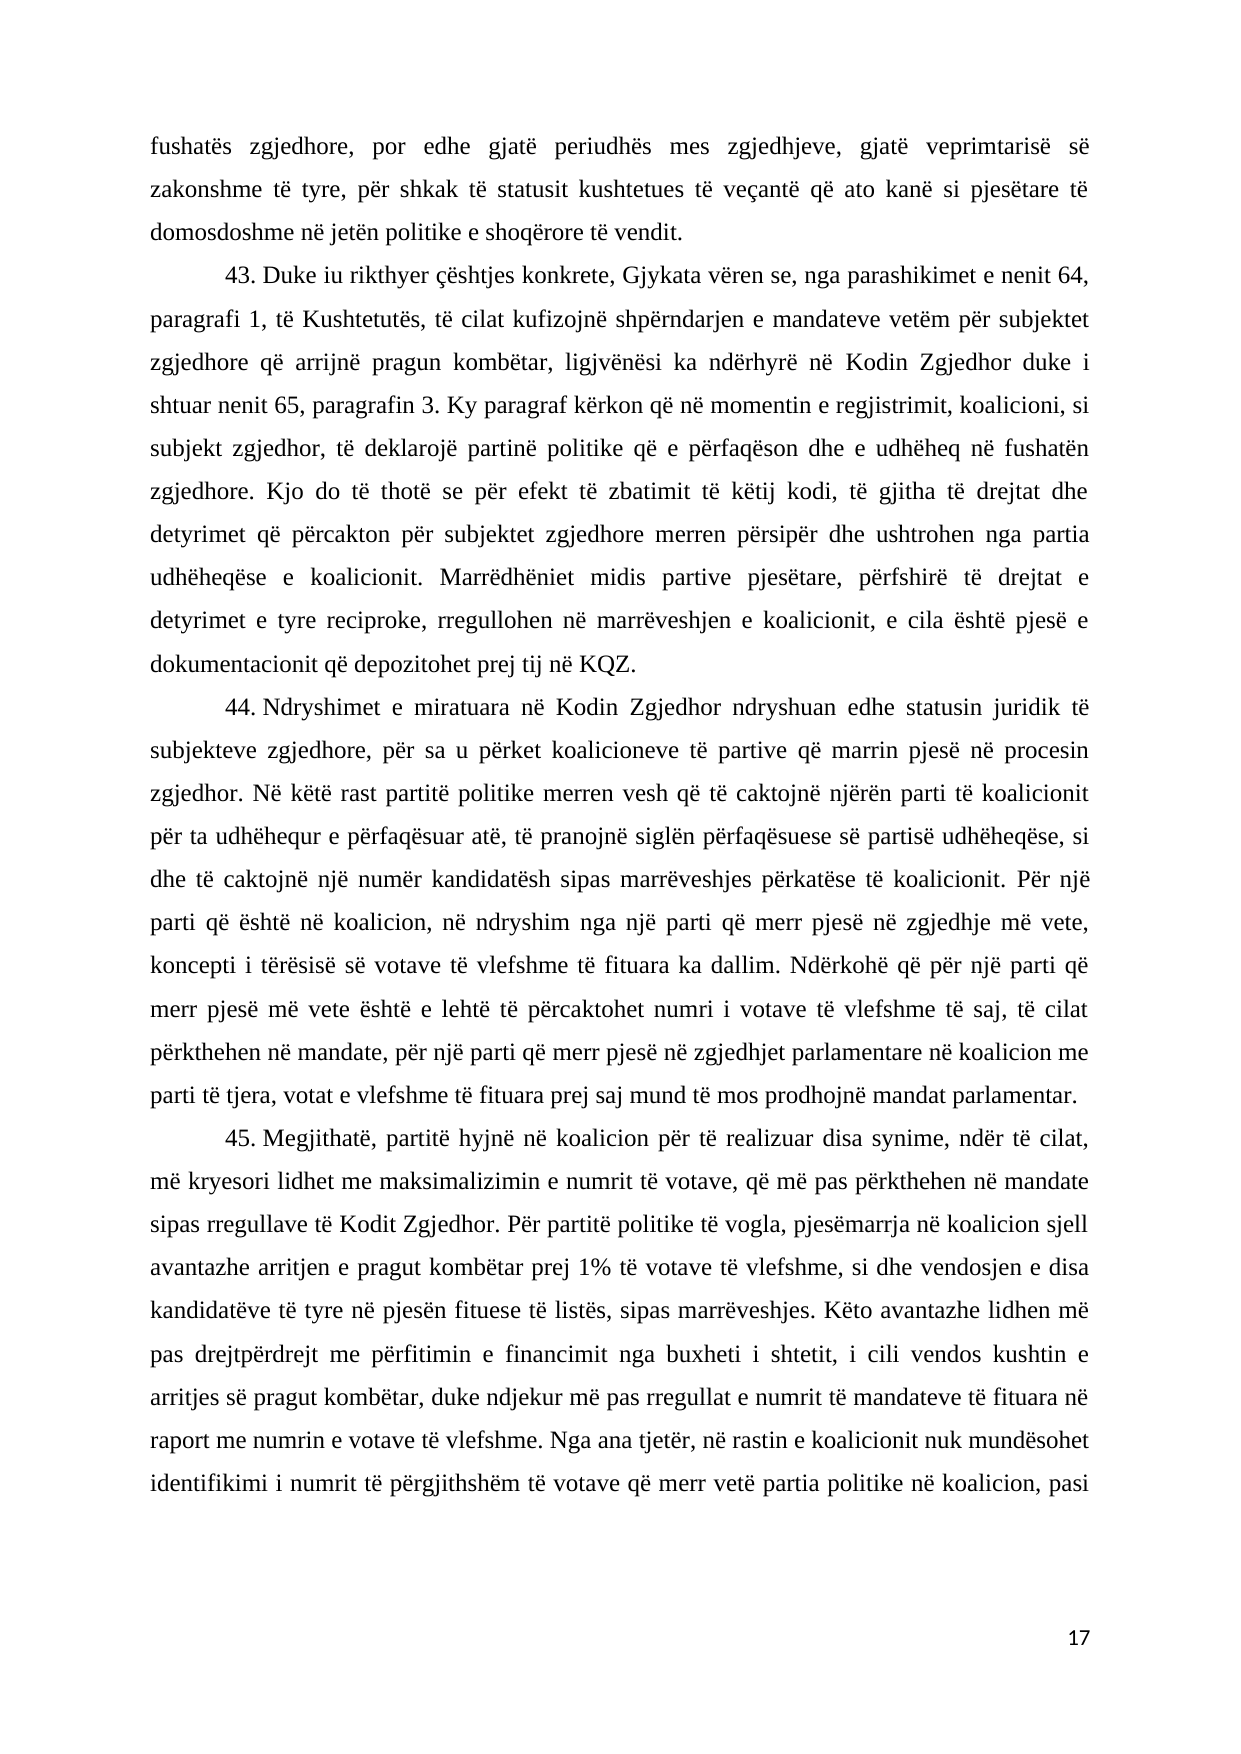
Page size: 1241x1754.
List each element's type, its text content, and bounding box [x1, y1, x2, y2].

list Duke iu rikthyer çështjes konkrete, Gjykata vëren se, nga parashikimet e nenit 64, paragrafi 1, të Kushtetutës, të cilat kufizojnë shpërndarjen e mandateve vetëm për subjektet zgjedhore që arrijnë pragun kombëtar, ligjvënësi ka ndërhyrë në Kodin Zgjedhor duke i shtuar nenit 65, paragrafin 3. Ky paragraf kërkon që në momentin e regjistrimit, koalicioni, si subjekt zgjedhor, të deklarojë partinë politike që e përfaqëson dhe e udhëheq në fushatën zgjedhore. Kjo do të thotë se për efekt të zbatimit të këtij kodi, të gjitha të drejtat dhe detyrimet që përcakton për subjektet zgjedhore merren përsipër dhe ushtrohen nga partia udhëheqëse e koalicionit. Marrëdhëniet midis partive pjesëtare, përfshirë të drejtat e detyrimet e tyre reciproke, rregullohen në marrëveshjen e koalicionit, e cila është pjesë e dokumentacionit që depozitohet prej tij në KQZ. [150, 261, 1090, 677]
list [150, 1123, 1090, 1497]
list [150, 131, 1090, 246]
list Ndryshimet e miratuara në Kodin Zgjedhor ndryshuan edhe statusin juridik të subjekteve zgjedhore, për sa u përket koalicioneve të partive që marrin pjesë në procesin zgjedhor. Në këtë rast partitë politike merren vesh që të caktojnë njërën parti të koalicionit për ta udhëhequr e përfaqësuar atë, të pranojnë siglën përfaqësuese së partisë udhëheqëse, si dhe të caktojnë një numër kandidatësh sipas marrëveshjes përkatëse të koalicionit. Për një parti që është në koalicion, në ndryshim nga një parti që merr pjesë në zgjedhje më vete, koncepti i tërësisë së votave të vlefshme të fituara ka dallim. Ndërkohë që për një parti që merr pjesë më vete është e lehtë të përcaktohet numri i votave të vlefshme të saj, të cilat përkthehen në mandate, për një parti që merr pjesë në zgjedhjet parlamentare në koalicion me parti të tjera, votat e vlefshme të fituara prej saj mund të mos prodhojnë mandat parlamentar. [150, 692, 1090, 1109]
